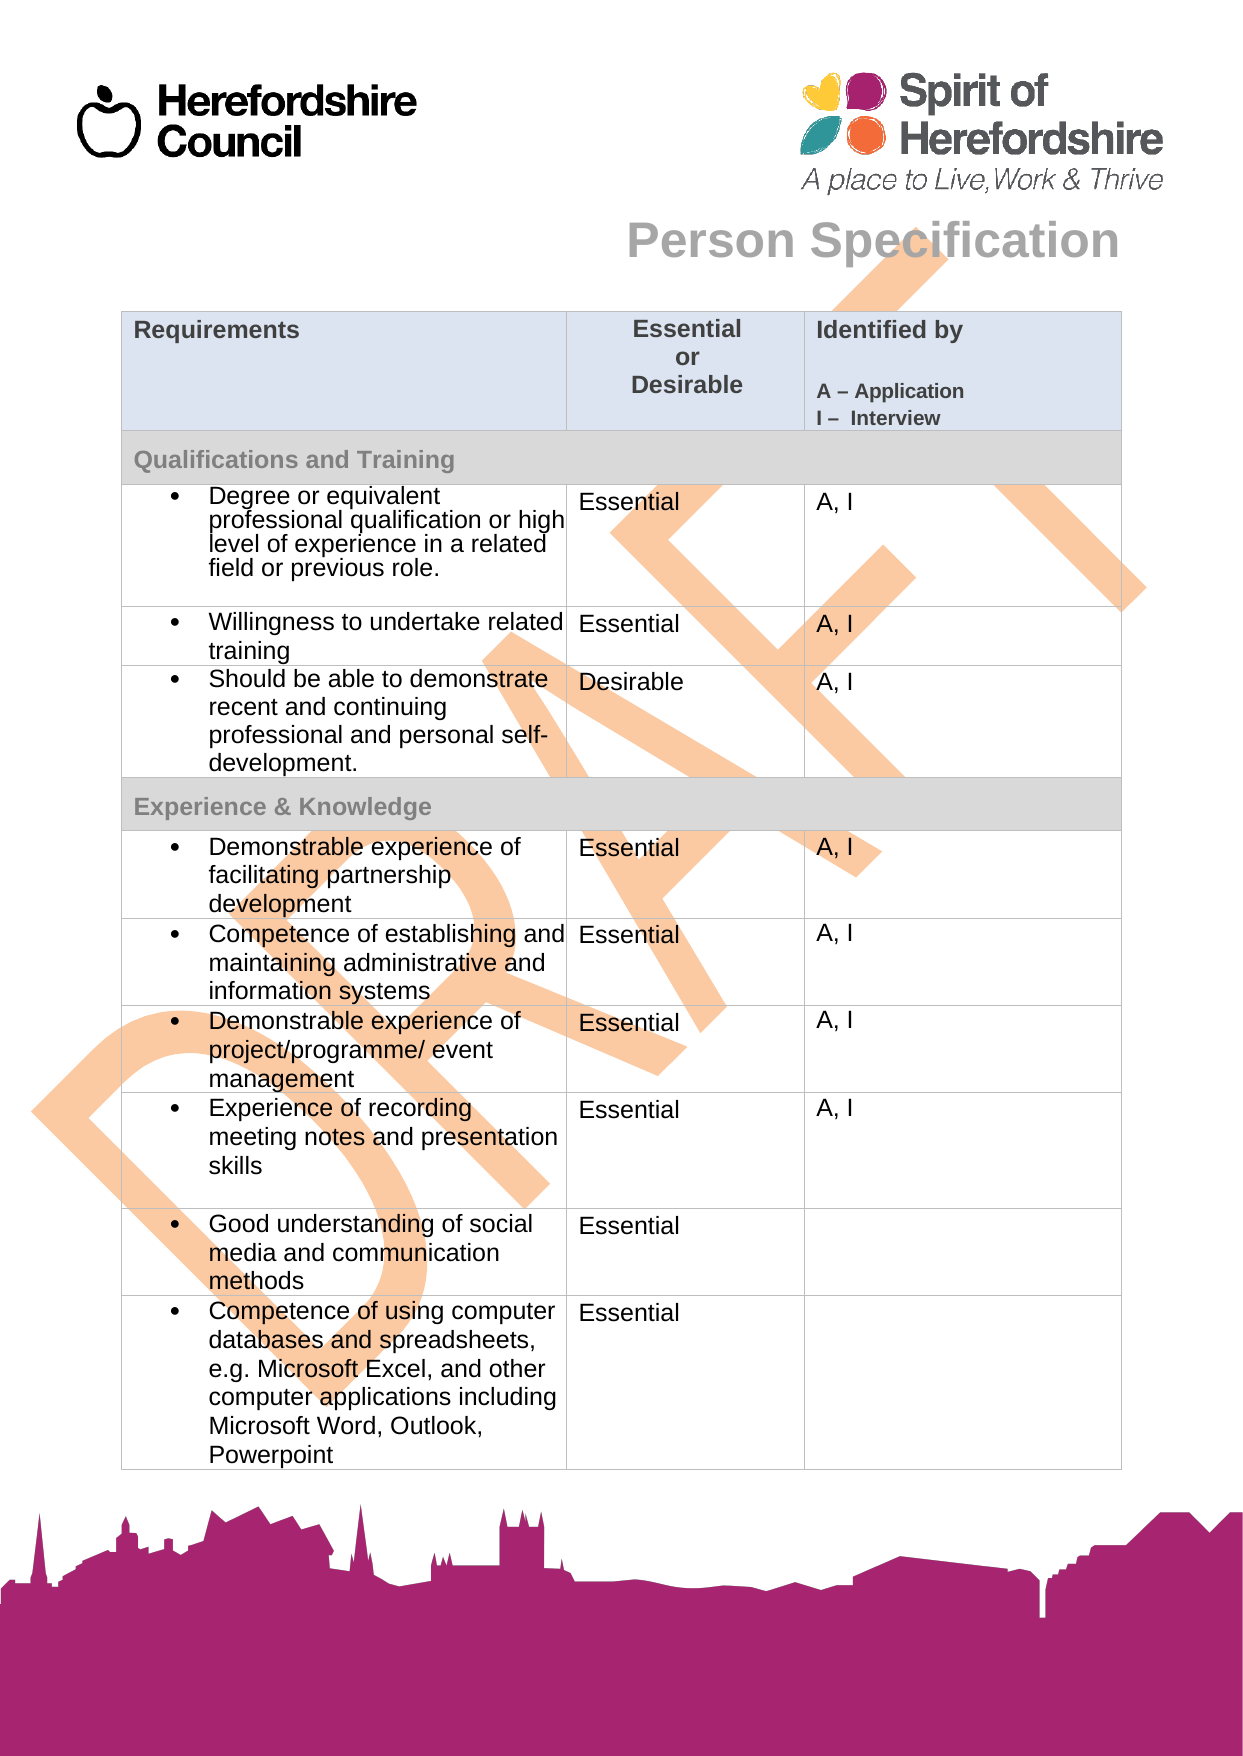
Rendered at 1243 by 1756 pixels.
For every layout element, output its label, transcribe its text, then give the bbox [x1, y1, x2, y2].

table_cell A, I [805, 607, 1121, 664]
table_cell Experience & Knowledge [122, 778, 1121, 830]
table_cell Essential [567, 831, 804, 918]
table_cell Desirable [567, 666, 804, 777]
table_cell Essential [567, 1006, 804, 1092]
table_cell Degree or equivalent professional qualification or high level of experience in a related field or previous role. [122, 485, 566, 606]
table_cell Essential [567, 1296, 804, 1469]
table_header Requirements [122, 312, 566, 430]
table_cell Essential [567, 919, 804, 1005]
table_cell [805, 1209, 1121, 1295]
table_cell A, I [805, 1093, 1121, 1208]
picture [67, 75, 421, 163]
picture [789, 56, 1172, 199]
table_cell Should be able to demonstrate recent and continuing professional and personal self-development. [122, 666, 566, 777]
table_header Essential or Desirable [567, 312, 804, 430]
table_cell A, I [805, 919, 1121, 1005]
table_header Identified by A – Application I – Interview [805, 312, 1121, 430]
table_cell Experience of recording meeting notes and presentation skills [122, 1093, 566, 1208]
table_cell A, I [805, 485, 1121, 606]
table_cell [805, 1296, 1121, 1469]
text Person Specification [626, 147, 1243, 268]
table_cell A, I [805, 1006, 1121, 1092]
table_cell Essential [567, 1209, 804, 1295]
table_cell Competence of using computer databases and spreadsheets, e.g. Microsoft Excel, and other computer applications including Microsoft Word, Outlook, Powerpoint [122, 1296, 566, 1469]
table_cell Demonstrable experience of facilitating partnership development [122, 831, 566, 918]
table_cell Essential [567, 1093, 804, 1208]
table_cell Essential [567, 607, 804, 664]
table_cell Qualifications and Training [122, 431, 1121, 484]
table_cell A, I [805, 831, 1121, 918]
table_cell Willingness to undertake related training [122, 607, 566, 664]
table_cell Essential [567, 485, 804, 606]
table_cell A, I [805, 666, 1121, 777]
picture [0, 1492, 1243, 1756]
table_cell Good understanding of social media and communication methods [122, 1209, 566, 1295]
table_cell Demonstrable experience of project/programme/ event management [122, 1006, 566, 1092]
table_cell Competence of establishing and maintaining administrative and information systems [122, 919, 566, 1005]
